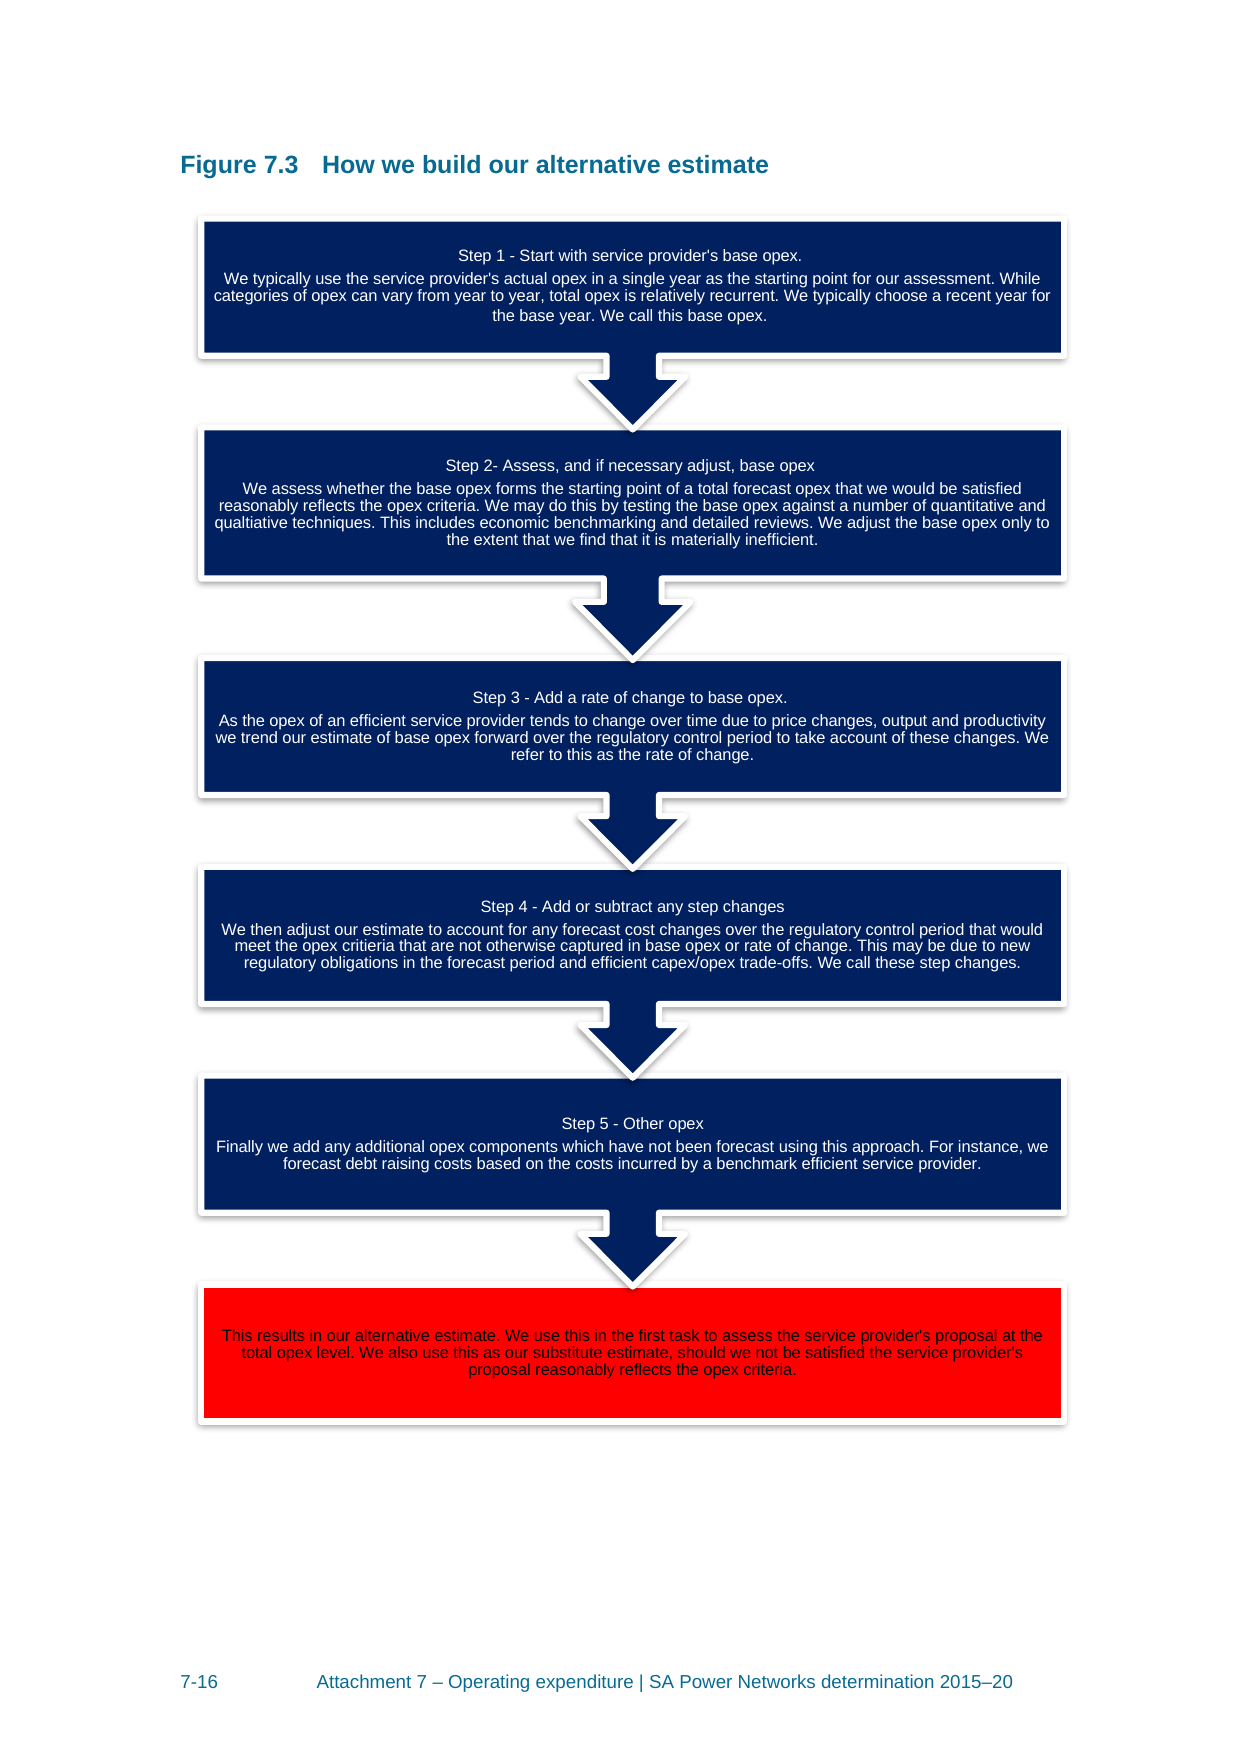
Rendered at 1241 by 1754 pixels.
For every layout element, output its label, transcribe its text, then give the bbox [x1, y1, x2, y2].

text Figure 7.3 How we build our alternative estimate [180, 150, 1063, 179]
picture [864, 1678, 868, 1688]
